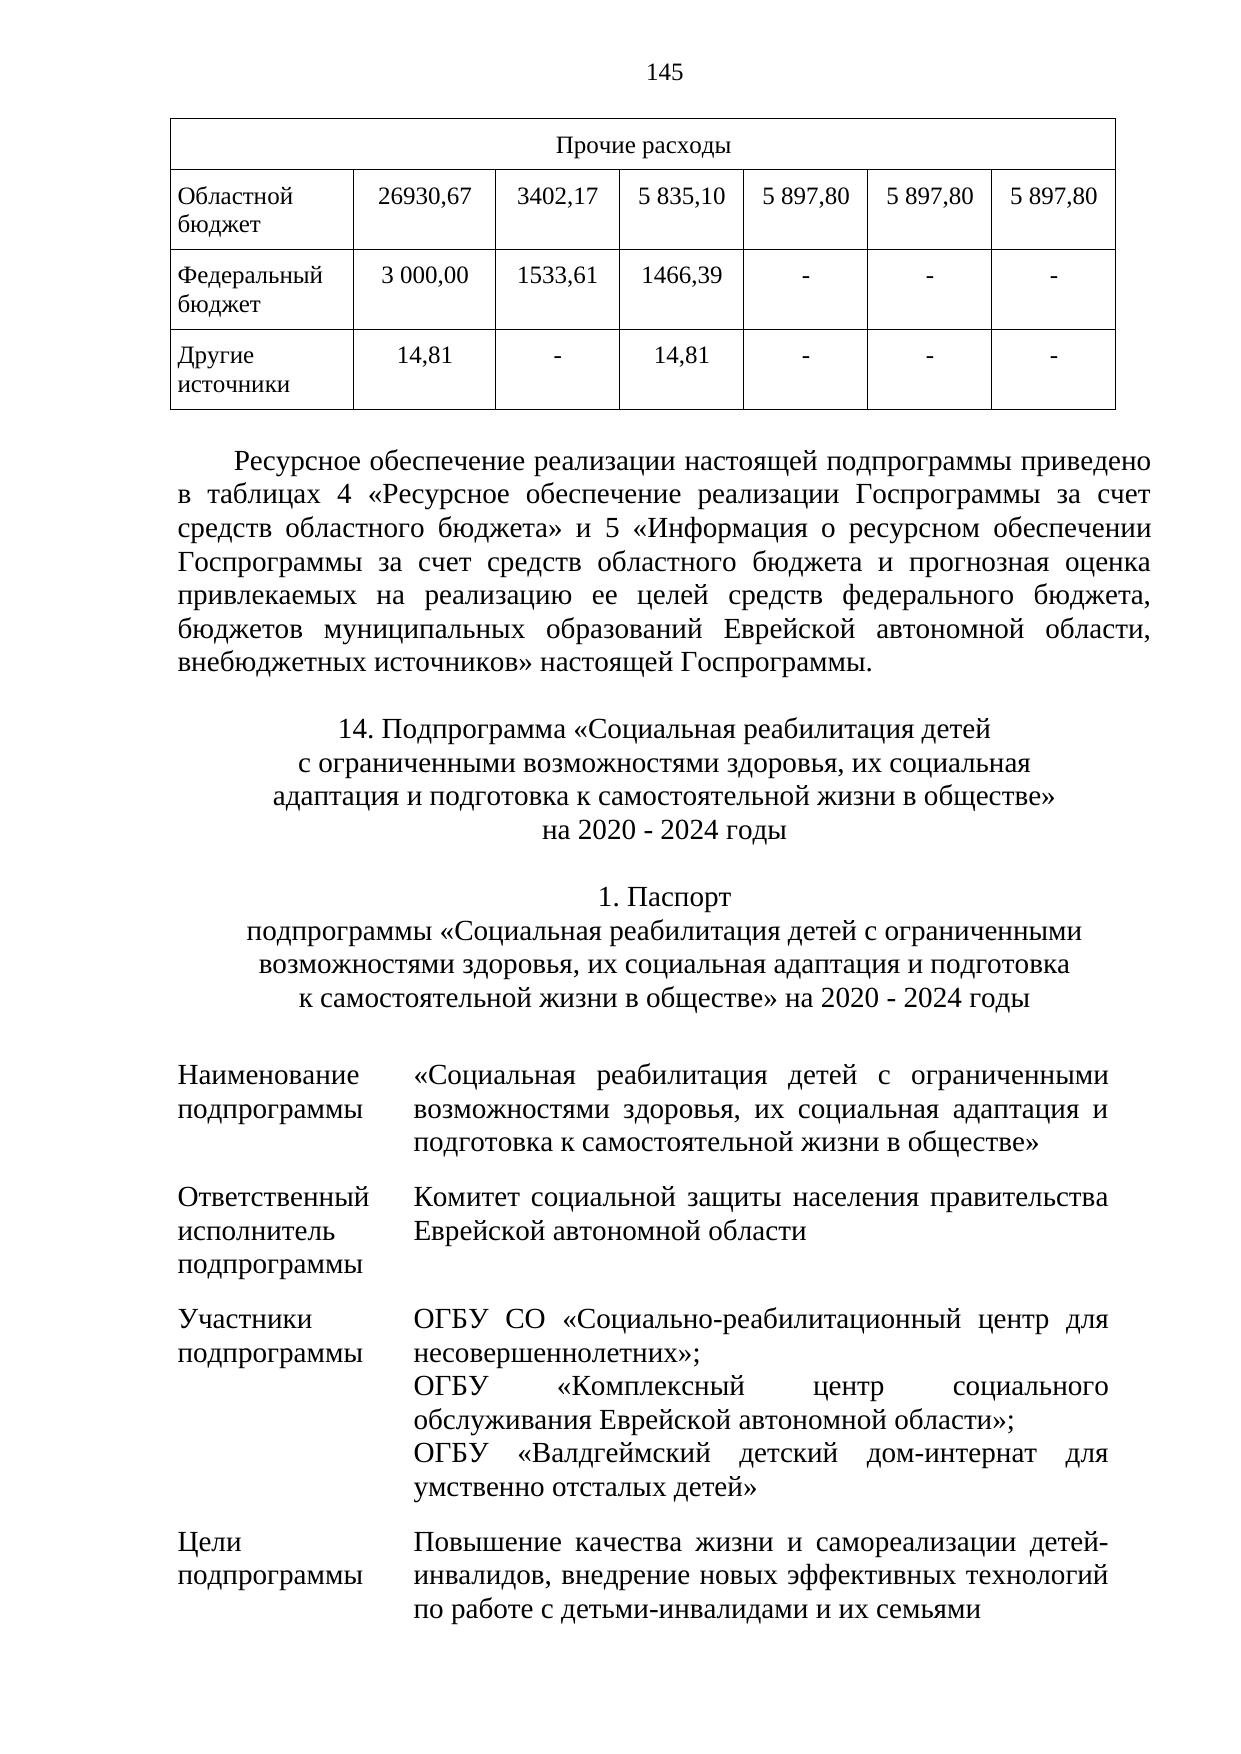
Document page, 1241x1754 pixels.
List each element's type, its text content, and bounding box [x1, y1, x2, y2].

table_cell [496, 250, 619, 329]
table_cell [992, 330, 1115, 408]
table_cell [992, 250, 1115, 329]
title подпрограммы «Социальная реабилитация детей с ограниченными [177, 913, 1152, 946]
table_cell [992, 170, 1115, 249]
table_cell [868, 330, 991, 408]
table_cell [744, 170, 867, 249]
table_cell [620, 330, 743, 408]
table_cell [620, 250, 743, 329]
title на 2020 - 2024 годы [177, 812, 1152, 846]
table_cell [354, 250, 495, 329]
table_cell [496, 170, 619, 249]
title адаптация и подготовка к самостоятельной жизни в обществе» [177, 778, 1152, 812]
title с ограниченными возможностями здоровья, их социальная [177, 745, 1152, 778]
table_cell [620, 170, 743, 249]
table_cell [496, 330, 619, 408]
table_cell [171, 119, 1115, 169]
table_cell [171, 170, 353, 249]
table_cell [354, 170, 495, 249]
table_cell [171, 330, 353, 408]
title к самостоятельной жизни в обществе» на 2020 - 2024 годы [177, 980, 1152, 1013]
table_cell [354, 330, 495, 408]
title 1. Паспорт [177, 879, 1152, 913]
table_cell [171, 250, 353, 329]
title возможностями здоровья, их социальная адаптация и подготовка [177, 946, 1152, 980]
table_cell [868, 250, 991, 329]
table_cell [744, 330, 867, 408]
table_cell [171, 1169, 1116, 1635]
title 14. Подпрограмма «Социальная реабилитация детей [177, 711, 1152, 745]
text Ресурсное обеспечение реализации настоящей подпрограммы приведено в таблицах 4 «Ресурсное обеспечение реализации Госпрограммы за счет средств областного бюджета» и 5 «Информация о ресурсном обеспечении Госпрограммы за счет средств областного бюджета и прогнозная оценка привлекаемых на реализацию ее целей средств федерального бюджета, бюджетов муниципальных образований Еврейской автономной области, внебюджетных источников» настоящей Госпрограммы. [177, 443, 1152, 678]
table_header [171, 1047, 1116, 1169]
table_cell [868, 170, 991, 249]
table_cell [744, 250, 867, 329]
